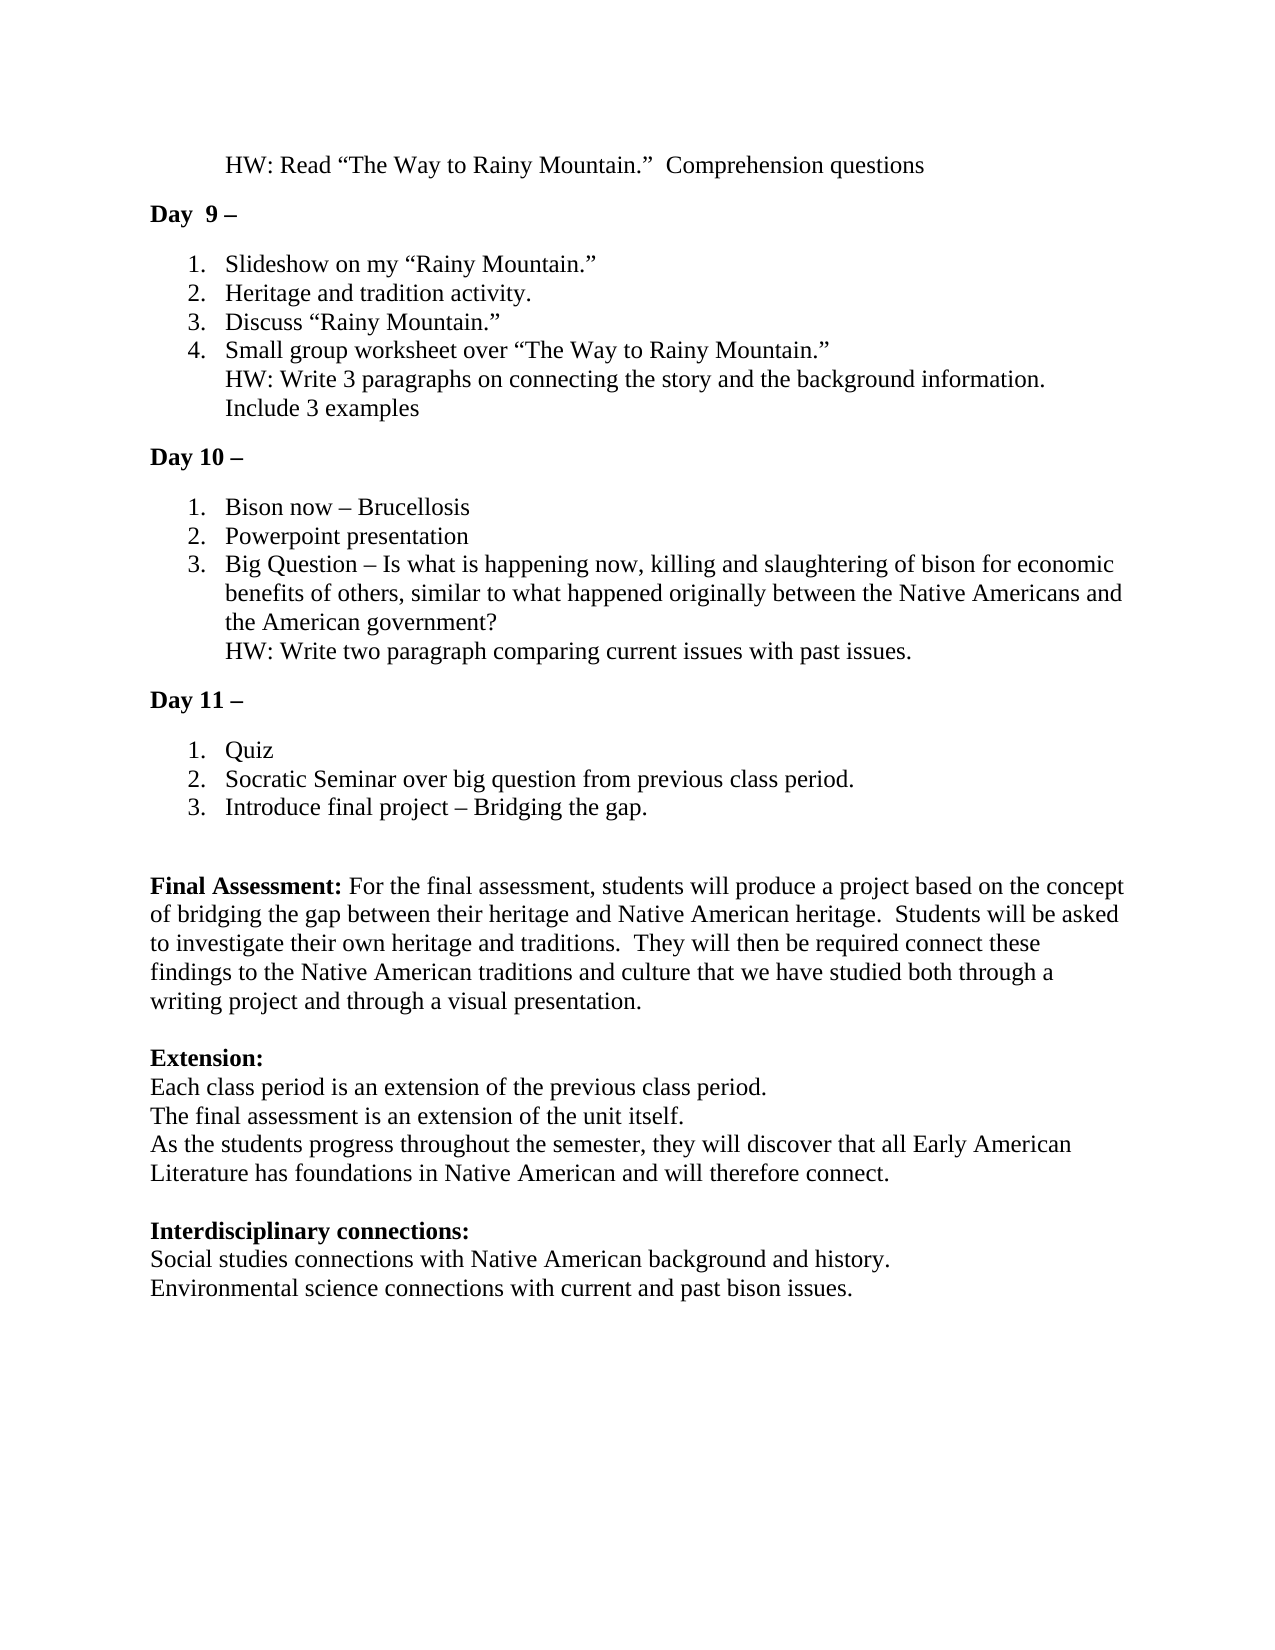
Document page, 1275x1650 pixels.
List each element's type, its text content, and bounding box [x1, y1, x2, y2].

text The final assessment is an extension of the unit itself. [150, 1101, 1125, 1129]
text Social studies connections with Native American background and history. [150, 1244, 1125, 1273]
text Environmental science connections with current and past bison issues. [150, 1273, 1125, 1302]
list Big Question – Is what is happening now, killing and slaughtering of bison for economic benefits of others, similar to what happened originally between the Native Americans and the American government? [187, 549, 1125, 636]
list Heritage and tradition activity. [187, 278, 1125, 307]
list Introduce final project – Bridging the gap. [187, 792, 1125, 821]
text As the students progress throughout the semester, they will discover that all Early American Literature has foundations in Native American and will therefore connect. [150, 1129, 1125, 1187]
list Small group worksheet over “The Way to Rainy Mountain.” [187, 335, 1125, 364]
list Powerpoint presentation [187, 521, 1125, 549]
text Interdisciplinary connections: [150, 1216, 1125, 1244]
text Day 11 – [150, 685, 1125, 714]
text Extension: [150, 1043, 1125, 1072]
list Discuss “Rainy Mountain.” [187, 307, 1125, 335]
list Socratic Seminar over big question from previous class period. [187, 764, 1125, 792]
text Final Assessment: For the final assessment, students will produce a project based on the concept of bridging the gap between their heritage and Native American heritage. Students will be asked to investigate their own heritage and traditions. They will then be required connect these findings to the Native American traditions and culture that we have studied both through a writing project and through a visual presentation. [150, 871, 1125, 1014]
list HW: Write two paragraph comparing current issues with past issues. [225, 636, 1125, 664]
text Day 10 – [150, 442, 1125, 471]
list Bison now – Brucellosis [187, 492, 1125, 521]
text Day 9 – [150, 199, 1125, 228]
list Quiz [187, 735, 1125, 764]
list HW: Write 3 paragraphs on connecting the story and the background information. Include 3 examples [225, 364, 1125, 422]
list Slideshow on my “Rainy Mountain.” [187, 249, 1125, 278]
text Each class period is an extension of the previous class period. [150, 1072, 1125, 1101]
list HW: Read “The Way to Rainy Mountain.” Comprehension questions [225, 150, 1125, 179]
